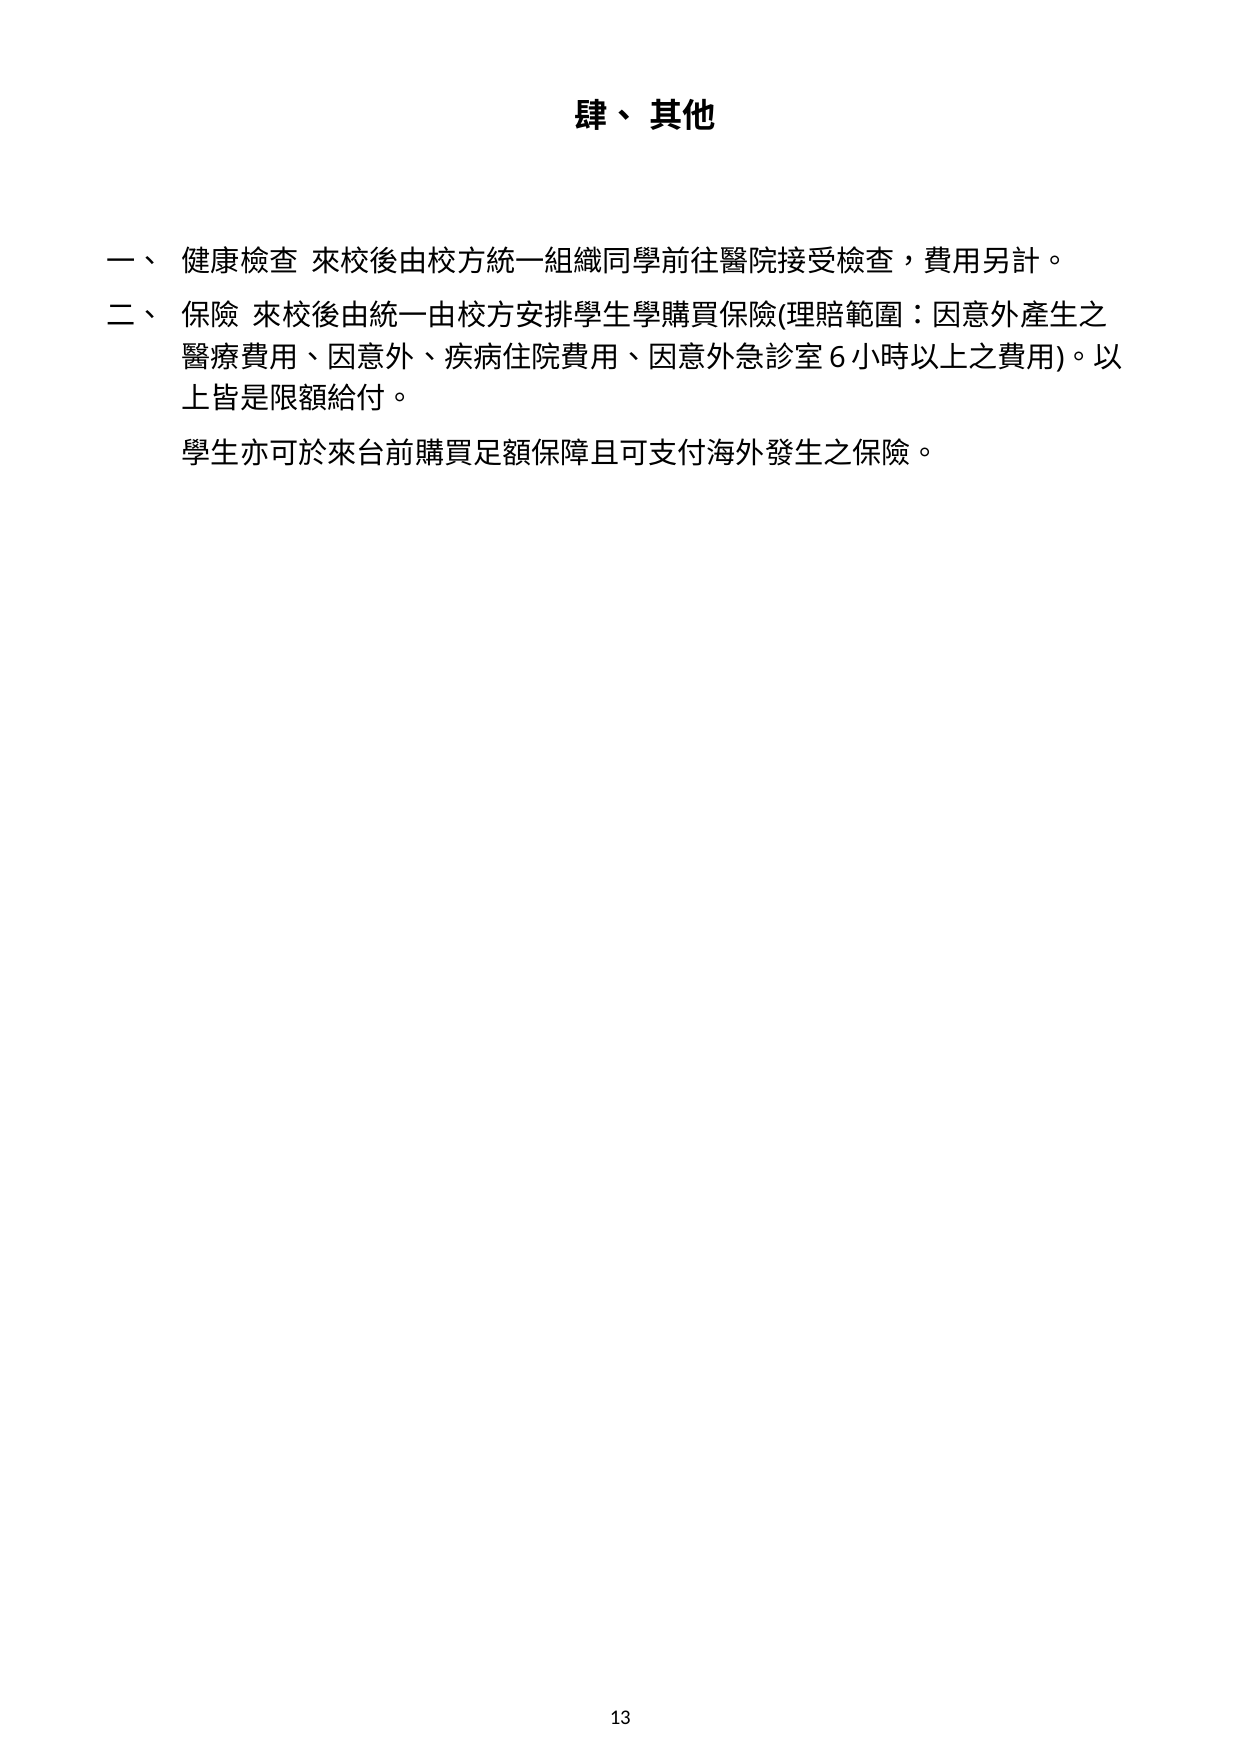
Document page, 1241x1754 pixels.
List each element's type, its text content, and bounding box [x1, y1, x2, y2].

list 學生亦可於來台前購買足額保障且可支付海外發生之保險。 [181, 430, 1134, 471]
list 健康檢查 來校後由校方統一組織同學前往醫院接受檢查，費用另計。 [106, 238, 1134, 280]
list 其他 [157, 89, 1134, 137]
list 保險 來校後由統一由校方安排學生學購買保險(理賠範圍：因意外產生之醫療費用、因意外、疾病住院費用、因意外急診室6小時以上之費用)。以上皆是限額給付。 [106, 292, 1134, 417]
